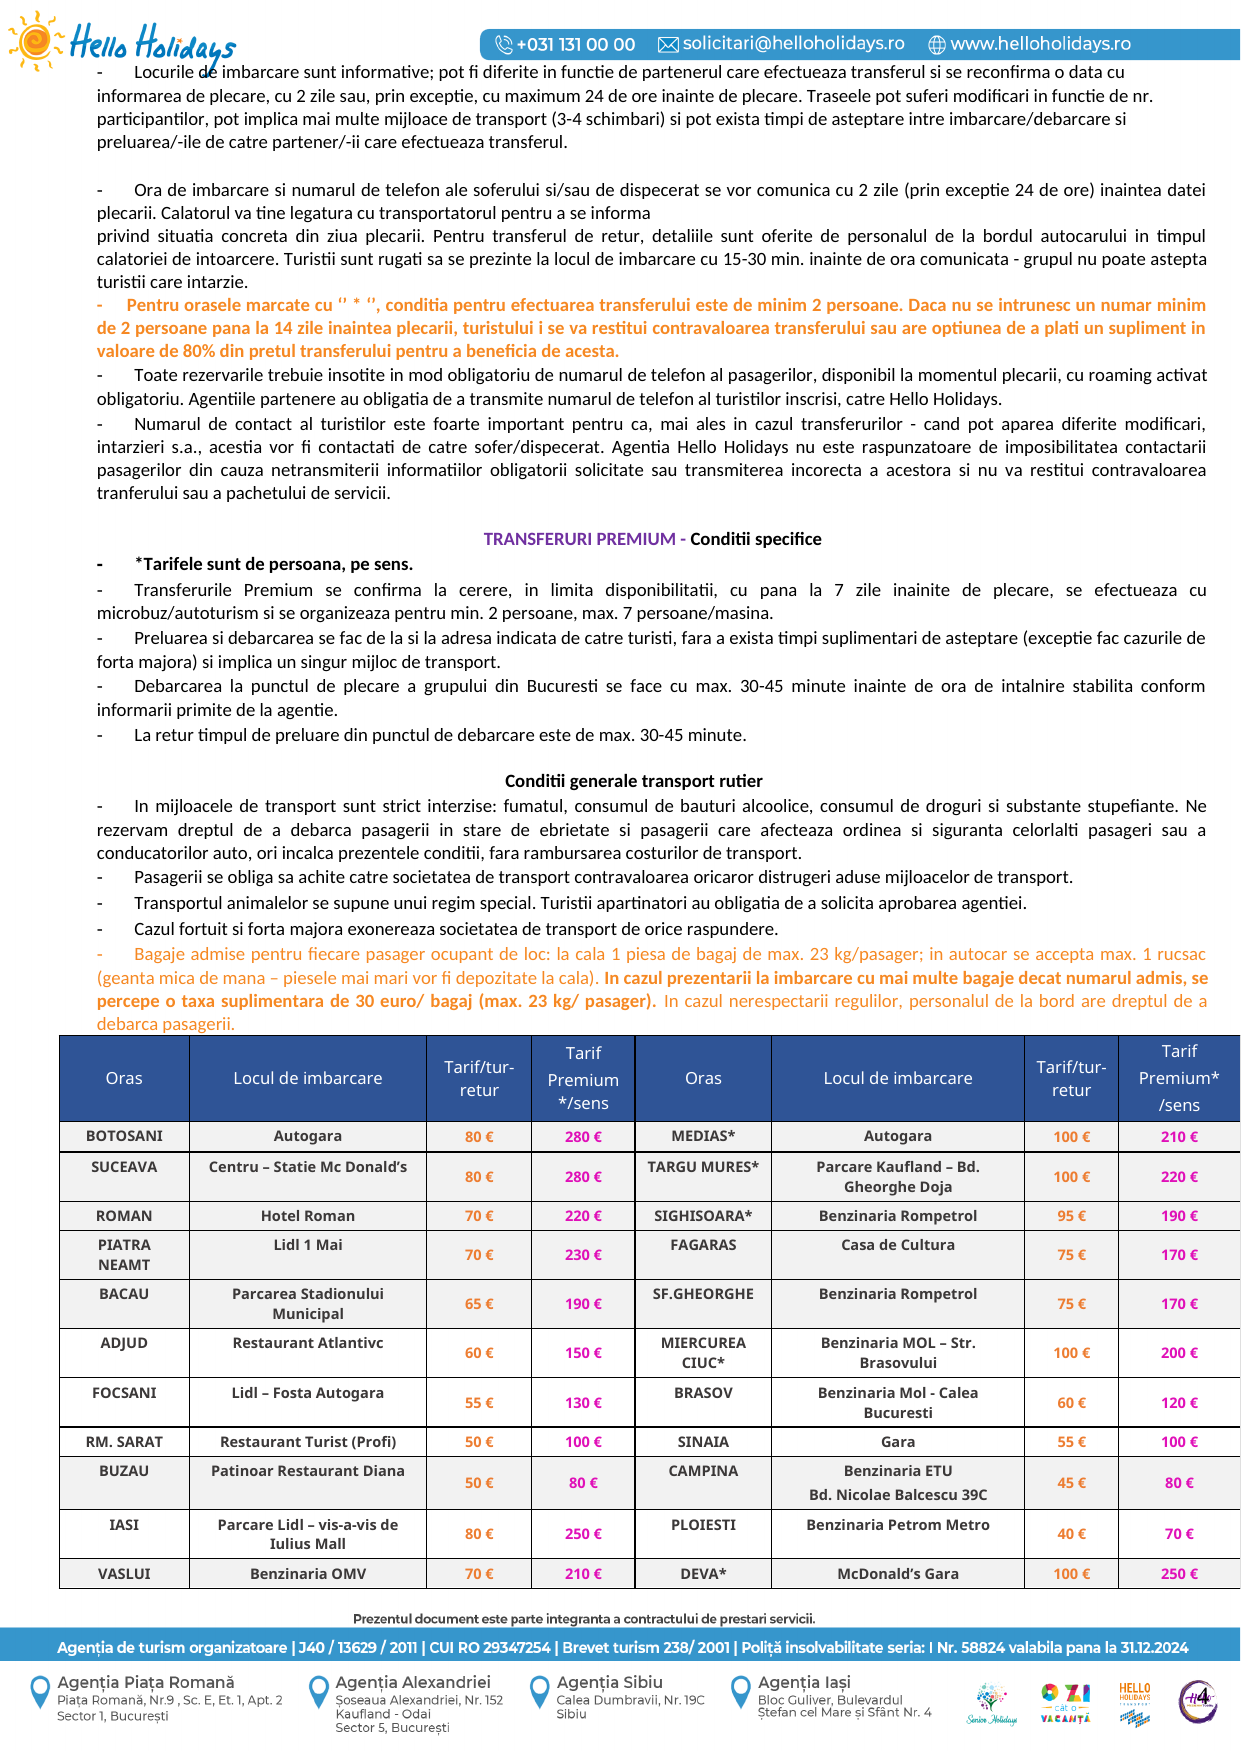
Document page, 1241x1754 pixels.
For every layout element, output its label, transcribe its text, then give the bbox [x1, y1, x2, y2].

list *Tarifele sunt de persoana, pe sens. [97, 550, 1209, 576]
list Pasagerii se obliga sa achite catre societatea de transport contravaloarea oricaror distrugeri aduse mijloacelor de transport. [97, 864, 1209, 889]
list Numarul de contact al turistilor este foarte important pentru ca, mai ales in cazul transferurilor - cand pot aparea diferite modificari, intarzieri s.a., acestia vor fi contactati de catre sofer/dispecerat. Agentia Hello Holidays nu este raspunzatoare de imposibilitatea contactarii pasagerilor din cauza netransmiterii informatiilor obligatorii solicitate sau transmiterea incorecta a acestora si nu va restitui contravaloarea tranferului sau a pachetului de servicii. [97, 410, 1209, 504]
table_cell Patinoar Restaurant Diana [190, 1457, 426, 1509]
table_cell VASLUI [60, 1559, 189, 1587]
table_cell 80 € [532, 1457, 634, 1509]
table_cell 190 € [1119, 1202, 1240, 1230]
table_cell 80 € [427, 1153, 531, 1201]
list Locurile de imbarcare sunt informative; pot fi diferite in functie de partenerul care efectueaza transferul si se reconfirma o data cu informarea de plecare, cu 2 zile sau, prin exceptie, cu maximum 24 de ore inainte de plecare. Traseele pot suferi modificari in functie de nr. participantilor, pot implica mai multe mijloace de transport (3-4 schimbari) si pot exista timpi de asteptare intre imbarcare/debarcare si preluarea/-ile de catre partener/-ii care efectueaza transferul. [97, 59, 1209, 153]
table_cell 130 € [532, 1378, 634, 1426]
table_cell 210 € [1119, 1122, 1240, 1151]
table_cell Casa de Cultura [772, 1231, 1024, 1279]
table_header Locul de imbarcare [190, 1036, 426, 1121]
table_cell 80 € [1119, 1457, 1240, 1509]
table_cell 50 € [427, 1428, 531, 1456]
table_cell DEVA* [636, 1559, 771, 1587]
table_cell Restaurant Atlantivc [190, 1329, 426, 1377]
text privind situatia concreta din ziua plecarii. Pentru transferul de retur, detaliile sunt oferite de personalul de la bordul autocarului in timpul calatoriei de intoarcere. Turistii sunt rugati sa se prezinte la locul de imbarcare cu 15-30 min. inainte de ora comunicata - grupul nu poate astepta turistii care intarzie. [97, 224, 1209, 293]
table_cell 75 € [1025, 1231, 1118, 1279]
table_cell Gara [772, 1428, 1024, 1456]
table_cell SIGHISOARA* [636, 1202, 771, 1230]
list Debarcarea la punctul de plecare a grupului din Bucuresti se face cu max. 30-45 minute inainte de ora de intalnire stabilita conform informarii primite de la agentie. [97, 673, 1209, 721]
table_cell Parcare Kaufland – Bd. Gheorghe Doja [772, 1153, 1024, 1201]
list Bagaje admise pentru fiecare pasager ocupant de loc: la cala 1 piesa de bagaj de max. 23 kg/pasager; in autocar se accepta max. 1 rucsac (geanta mica de mana – piesele mai mari vor fi depozitate la cala). In cazul prezentarii la imbarcare cu mai multe bagaje decat numarul admis, se percepe o taxa suplimentara de 30 euro/ bagaj (max. 23 kg/ pasager). In cazul nerespectarii regulilor, personalul de la bord are dreptul de a debarca pasagerii. [97, 940, 1209, 1035]
table_cell 95 € [1025, 1202, 1118, 1230]
table_cell 65 € [427, 1280, 531, 1328]
table_header Locul de imbarcare [772, 1036, 1024, 1121]
table_cell Benzinaria Mol - Calea Bucuresti [772, 1378, 1024, 1426]
list In mijloacele de transport sunt strict interzise: fumatul, consumul de bauturi alcoolice, consumul de droguri si substante stupefiante. Ne rezervam dreptul de a debarca pasagerii in stare de ebrietate si pasagerii care afecteaza ordinea si siguranta celorlalti pasageri sau a conducatorilor auto, ori incalca prezentele conditii, fara rambursarea costurilor de transport. [97, 792, 1209, 864]
list Ora de imbarcare si numarul de telefon ale soferului si/sau de dispecerat se vor comunica cu 2 zile (prin exceptie 24 de ore) inaintea datei plecarii. Calatorul va tine legatura cu transportatorul pentru a se informa [97, 176, 1209, 224]
table_cell 50 € [427, 1457, 531, 1509]
table_cell 45 € [1025, 1457, 1118, 1509]
table_header Tarif Premium* /sens [1119, 1036, 1240, 1121]
table_cell Parcare Lidl – vis-a-vis de Iulius Mall [190, 1510, 426, 1558]
list Preluarea si debarcarea se fac de la si la adresa indicata de catre turisti, fara a exista timpi suplimentari de asteptare (exceptie fac cazurile de forta majora) si implica un singur mijloc de transport. [97, 624, 1209, 673]
table_cell Centru – Statie Mc Donald’s [190, 1153, 426, 1201]
table_cell 70 € [1119, 1510, 1240, 1558]
table_cell 220 € [1119, 1153, 1240, 1201]
table_cell FOCSANI [60, 1378, 189, 1426]
table_cell MEDIAS* [636, 1122, 771, 1151]
table_cell 100 € [1025, 1122, 1118, 1151]
table_cell Lidl 1 Mai [190, 1231, 426, 1279]
table_cell Parcarea Stadionului Municipal [190, 1280, 426, 1328]
table_cell Lidl – Fosta Autogara [190, 1378, 426, 1426]
table_cell 100 € [1025, 1559, 1118, 1587]
table_cell FAGARAS [636, 1231, 771, 1279]
list Cazul fortuit si forta majora exonereaza societatea de transport de orice raspundere. [97, 915, 1209, 940]
table_cell 100 € [1025, 1329, 1118, 1377]
table_cell 230 € [532, 1231, 634, 1279]
table_cell TARGU MURES* [636, 1153, 771, 1201]
table_cell 280 € [532, 1153, 634, 1201]
table_cell ROMAN [60, 1202, 189, 1230]
table_cell Benzinaria ETU Bd. Nicolae Balcescu 39C [772, 1457, 1024, 1509]
table_cell McDonald’s Gara [772, 1559, 1024, 1587]
table_header Oras [636, 1036, 771, 1121]
list La retur timpul de preluare din punctul de debarcare este de max. 30-45 minute. [97, 721, 1209, 747]
table_cell BOTOSANI [60, 1122, 189, 1151]
table_cell 80 € [427, 1122, 531, 1151]
table_cell BACAU [60, 1280, 189, 1328]
table_cell Autogara [190, 1122, 426, 1151]
table_cell 80 € [427, 1510, 531, 1558]
table_cell 60 € [427, 1329, 531, 1377]
table_cell 70 € [427, 1202, 531, 1230]
table_cell ADJUD [60, 1329, 189, 1377]
table_cell Benzinaria Rompetrol [772, 1280, 1024, 1328]
text TRANSFERURI PREMIUM - Conditii specifice [97, 527, 1209, 550]
table_cell 120 € [1119, 1378, 1240, 1426]
table_cell 100 € [1119, 1428, 1240, 1456]
table_cell 170 € [1119, 1231, 1240, 1279]
table_cell 100 € [532, 1428, 634, 1456]
table_cell 70 € [427, 1231, 531, 1279]
table_cell 100 € [1025, 1153, 1118, 1201]
table_cell 55 € [427, 1378, 531, 1426]
list Transferurile Premium se confirma la cerere, in limita disponibilitatii, cu pana la 7 zile inainite de plecare, se efectueaza cu microbuz/autoturism si se organizeaza pentru min. 2 persoane, max. 7 persoane/masina. [97, 576, 1209, 624]
table_cell 55 € [1025, 1428, 1118, 1456]
table_cell Benzinaria Petrom Metro [772, 1510, 1024, 1558]
table_header Oras [60, 1036, 189, 1121]
table_cell Benzinaria Rompetrol [772, 1202, 1024, 1230]
table_cell MIERCUREA CIUC* [636, 1329, 771, 1377]
table_header Tarif Premium*/sens [532, 1036, 634, 1121]
table_header Tarif/tur-retur [1025, 1036, 1118, 1121]
table_cell Autogara [772, 1122, 1024, 1151]
table_cell Benzinaria OMV [190, 1559, 426, 1587]
picture [0, 0, 1241, 1751]
table_cell 210 € [532, 1559, 634, 1587]
table_cell SINAIA [636, 1428, 771, 1456]
table_cell Benzinaria MOL – Str. Brasovului [772, 1329, 1024, 1377]
table_cell 200 € [1119, 1329, 1240, 1377]
table_cell Hotel Roman [190, 1202, 426, 1230]
table_cell 150 € [532, 1329, 634, 1377]
list Transportul animalelor se supune unui regim special. Turistii apartinatori au obligatia de a solicita aprobarea agentiei. [97, 889, 1209, 915]
text Conditii generale transport rutier [59, 769, 1209, 792]
table_cell 70 € [427, 1559, 531, 1587]
table_cell SF.GHEORGHE [636, 1280, 771, 1328]
table_cell 250 € [532, 1510, 634, 1558]
table_cell 40 € [1025, 1510, 1118, 1558]
table_header Tarif/tur-retur [427, 1036, 531, 1121]
table_cell 280 € [532, 1122, 634, 1151]
table_cell 190 € [532, 1280, 634, 1328]
table_cell RM. SARAT [60, 1428, 189, 1456]
text - Pentru orasele marcate cu ‘’ * ‘’, conditia pentru efectuarea transferului este de minim 2 persoane. Daca nu se intrunesc un numar minim de 2 persoane pana la 14 zile inaintea plecarii, turistului i se va restitui contravaloarea transferului sau are optiunea de a plati un supliment in valoare de 80% din pretul transferului pentru a beneficia de acesta. [97, 293, 1209, 362]
table_cell 60 € [1025, 1378, 1118, 1426]
list Toate rezervarile trebuie insotite in mod obligatoriu de numarul de telefon al pasagerilor, disponibil la momentul plecarii, cu roaming activat obligatoriu. Agentiile partenere au obligatia de a transmite numarul de telefon al turistilor inscrisi, catre Hello Holidays. [97, 362, 1209, 410]
table_cell SUCEAVA [60, 1153, 189, 1201]
table_cell 250 € [1119, 1559, 1240, 1587]
table_cell 75 € [1025, 1280, 1118, 1328]
table_cell BRASOV [636, 1378, 771, 1426]
table_cell 220 € [532, 1202, 634, 1230]
table_cell BUZAU [60, 1457, 189, 1509]
table_cell IASI [60, 1510, 189, 1558]
table_cell Restaurant Turist (Profi) [190, 1428, 426, 1456]
table_cell PLOIESTI [636, 1510, 771, 1558]
table_cell 170 € [1119, 1280, 1240, 1328]
table_cell CAMPINA [636, 1457, 771, 1509]
table_cell PIATRA NEAMT [60, 1231, 189, 1279]
